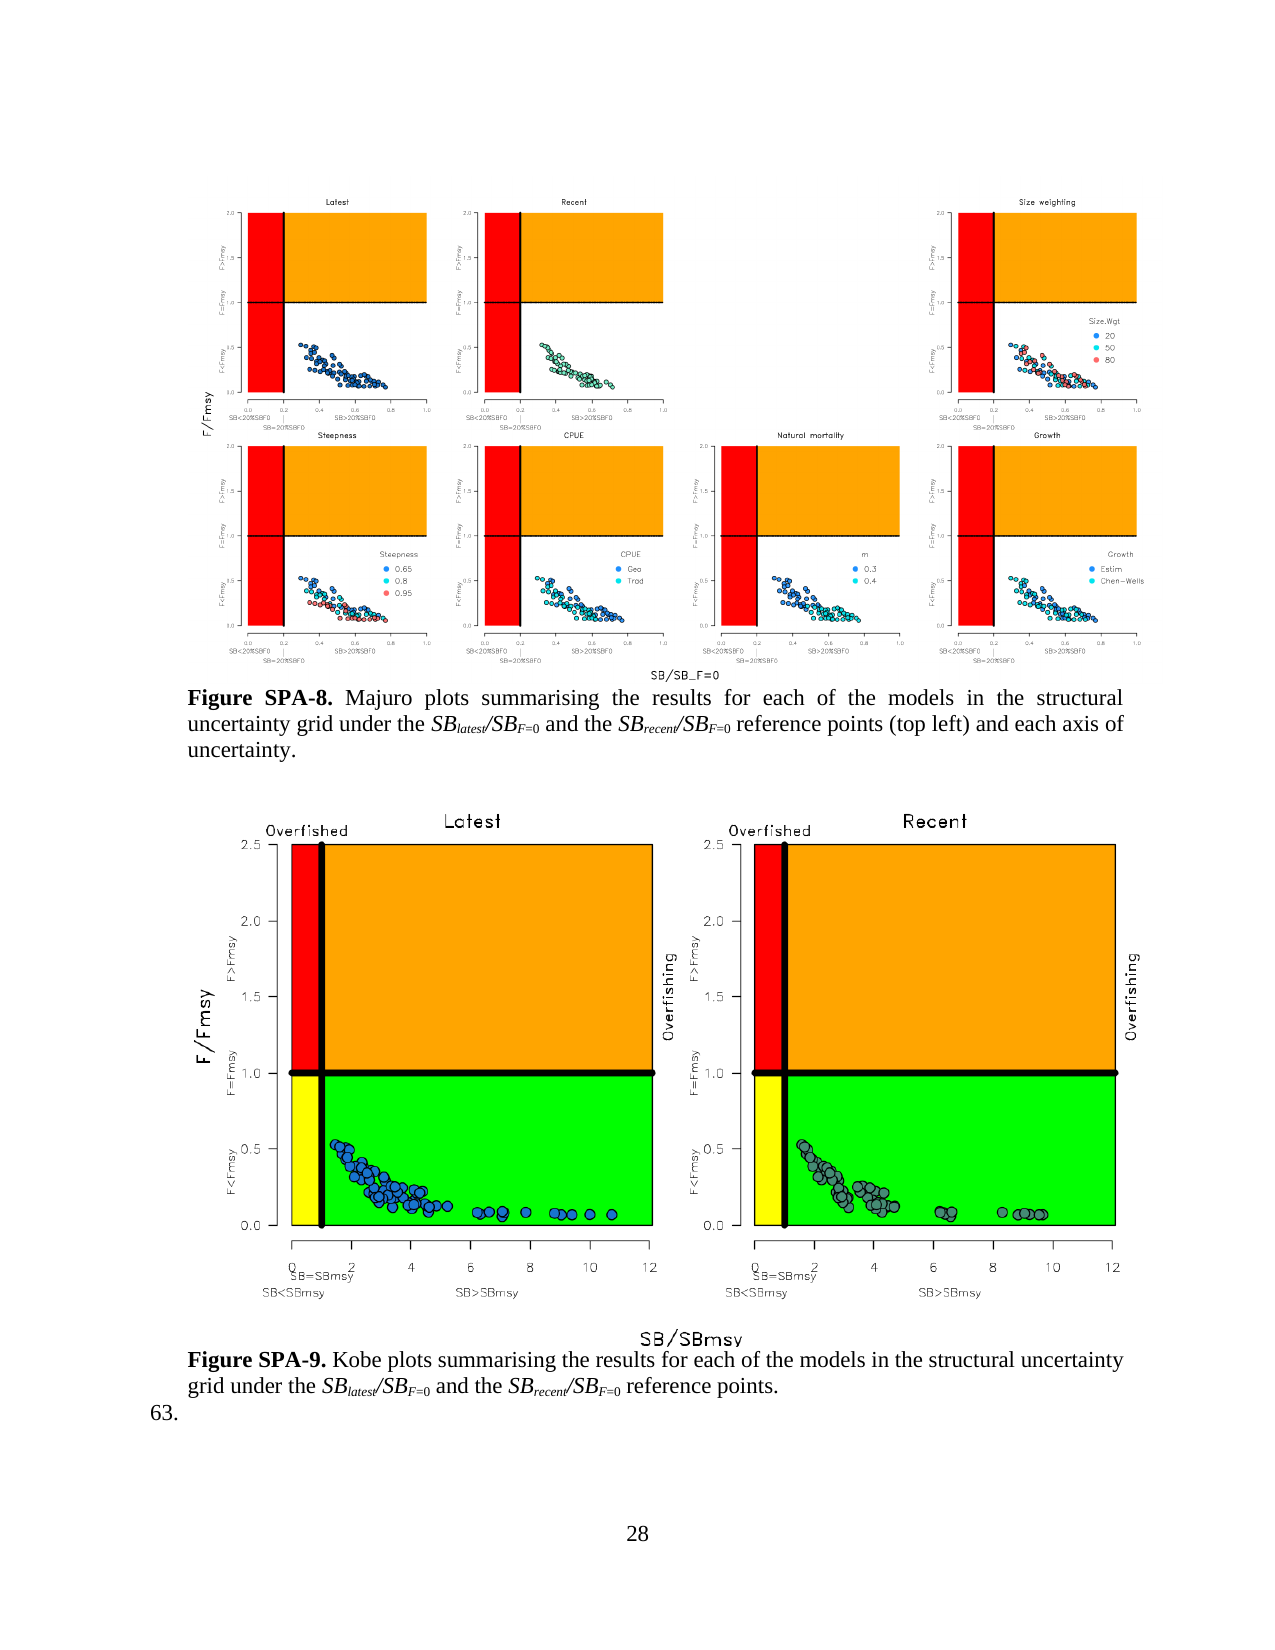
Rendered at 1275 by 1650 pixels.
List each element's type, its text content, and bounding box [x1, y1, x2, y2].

picture [187, 788, 1162, 1347]
list Figure SPA-8. Majuro plots summarising the results for each of the models in the structural uncertainty grid under the SBlatest/SBF=0 and the SBrecent/SBF=0 reference points (top left) and each axis of uncertainty. [187, 684, 1125, 763]
list Figure SPA-9. Kobe plots summarising the results for each of the models in the structural uncertainty grid under the SBlatest/SBF=0 and the SBrecent/SBF=0 reference points. [187, 1347, 1125, 1399]
picture [187, 176, 1163, 684]
